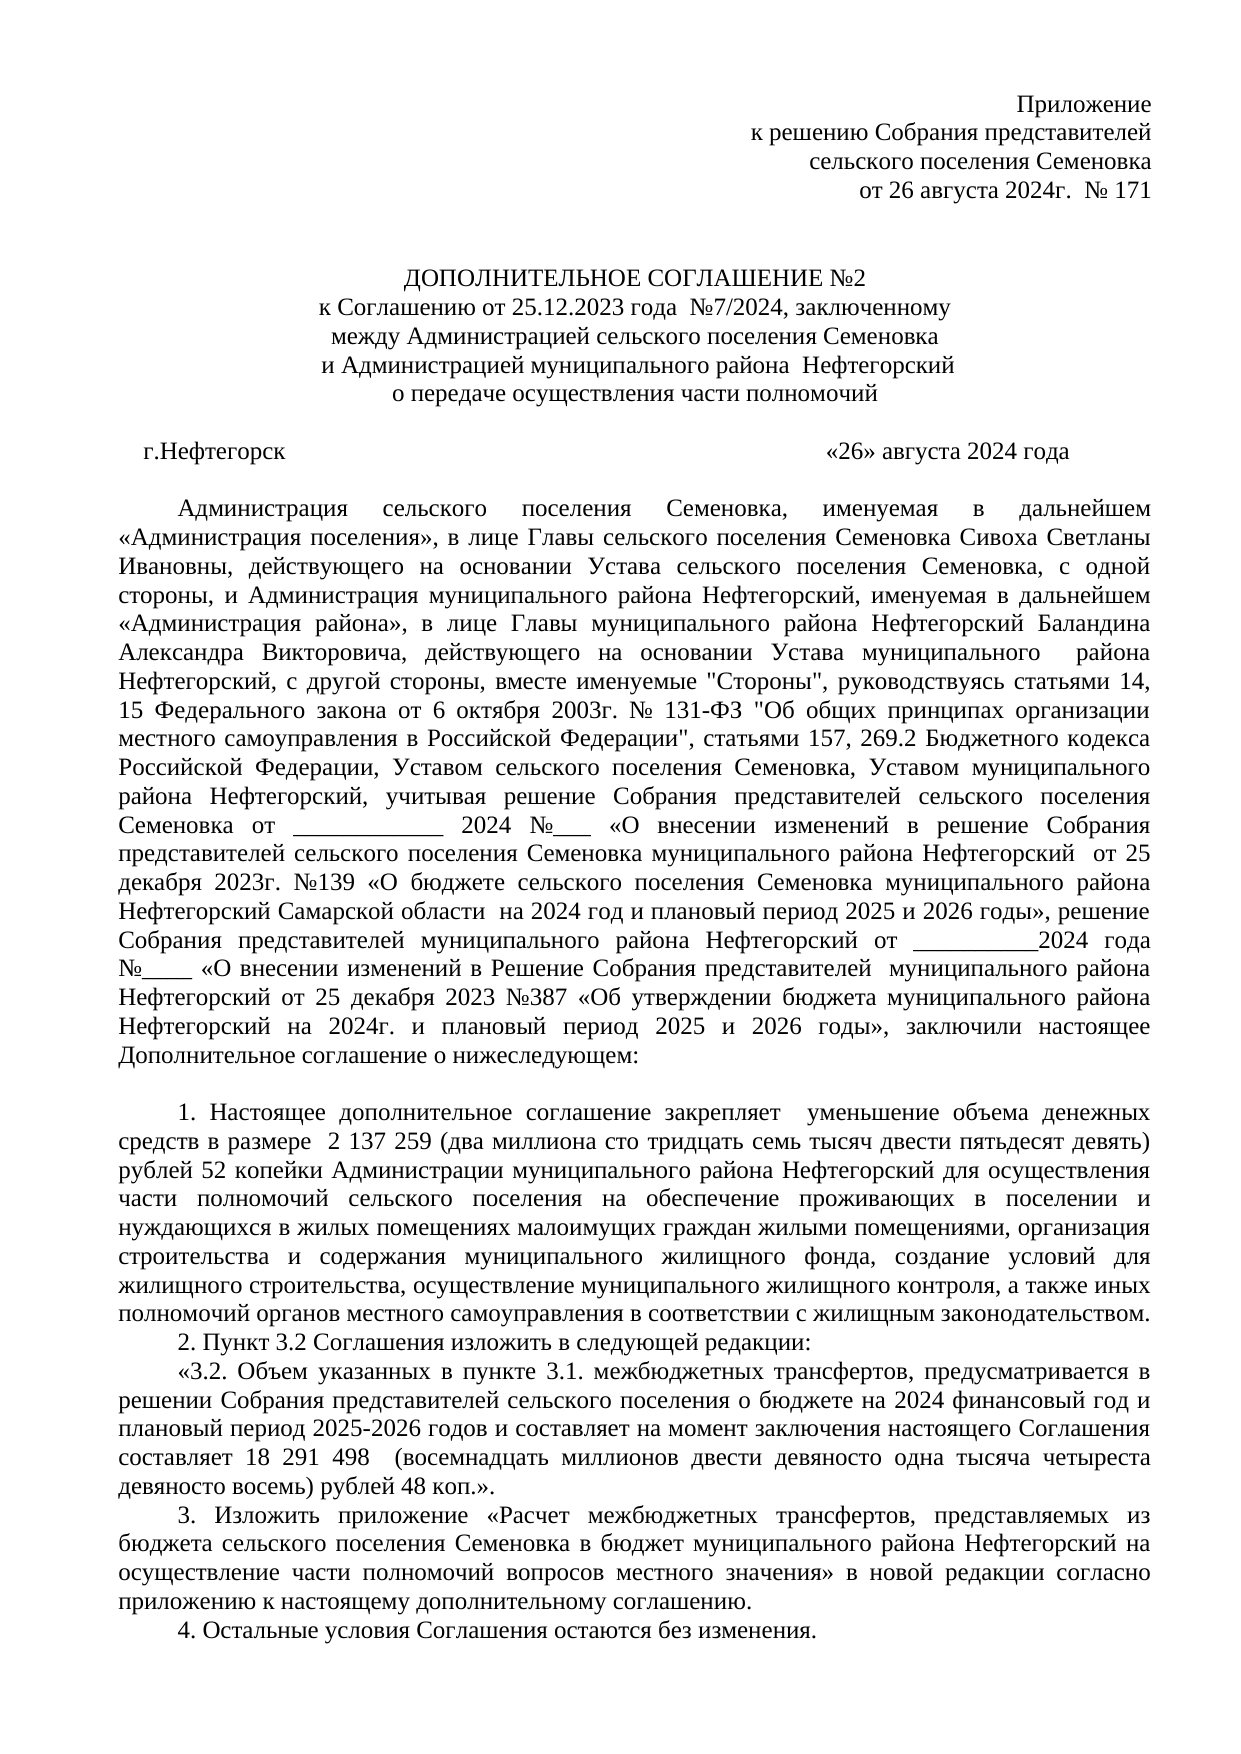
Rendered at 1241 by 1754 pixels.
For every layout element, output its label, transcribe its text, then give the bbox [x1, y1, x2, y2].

text 2. Пункт 3.2 Соглашения изложить в следующей редакции: [118, 1327, 1152, 1356]
text от 26 августа 2024г. № 171 [118, 175, 1152, 204]
text к решению Собрания представителей [118, 117, 1152, 146]
text Приложение [118, 89, 1152, 117]
text и Администрацией муниципального района Нефтегорский [118, 350, 1152, 378]
text сельского поселения Семеновка [118, 146, 1152, 175]
text 4. Остальные условия Соглашения остаются без изменения. [118, 1615, 1152, 1643]
text 3. Изложить приложение «Расчет межбюджетных трансфертов, представляемых из бюджета сельского поселения Семеновка в бюджет муниципального района Нефтегорский на осуществление части полномочий вопросов местного значения» в новой редакции согласно приложению к настоящему дополнительному соглашению. [118, 1500, 1152, 1615]
text ДОПОЛНИТЕЛЬНОЕ СОГЛАШЕНИЕ №2 [118, 263, 1152, 292]
text о передаче осуществления части полномочий [118, 378, 1152, 407]
text к Соглашению от 25.12.2023 года №7/2024, заключенному [118, 292, 1152, 321]
text г.Нефтегорск «26» августа 2024 года [118, 436, 1152, 465]
text между Администрацией сельского поселения Семеновка [118, 321, 1152, 350]
text «3.2. Объем указанных в пункте 3.1. межбюджетных трансфертов, предусматривается в решении Собрания представителей сельского поселения о бюджете на 2024 финансовый год и плановый период 2025-2026 годов и составляет на момент заключения настоящего Соглашения составляет 18 291 498 (восемнадцать миллионов двести девяносто одна тысяча четыреста девяносто восемь) рублей 48 коп.». [118, 1356, 1152, 1500]
text 1. Настоящее дополнительное соглашение закрепляет уменьшение объема денежных средств в размере 2 137 259 (два миллиона сто тридцать семь тысяч двести пятьдесят девять) рублей 52 копейки Администрации муниципального района Нефтегорский для осуществления части полномочий сельского поселения на обеспечение проживающих в поселении и нуждающихся в жилых помещениях малоимущих граждан жилыми помещениями, организация строительства и содержания муниципального жилищного фонда, создание условий для жилищного строительства, осуществление муниципального жилищного контроля, а также иных полномочий органов местного самоуправления в соответствии с жилищным законодательством. [118, 1097, 1152, 1327]
text Администрация сельского поселения Семеновка, именуемая в дальнейшем «Администрация поселения», в лице Главы сельского поселения Семеновка Сивоха Светланы Ивановны, действующего на основании Устава сельского поселения Семеновка, с одной стороны, и Администрация муниципального района Нефтегорский, именуемая в дальнейшем «Администрация района», в лице Главы муниципального района Нефтегорский Баландина Александра Викторовича, действующего на основании Устава муниципального района Нефтегорский, с другой стороны, вместе именуемые "Стороны", руководствуясь статьями 14, 15 Федерального закона от 6 октября 2003г. № 131-ФЗ "Об общих принципах организации местного самоуправления в Российской Федерации", статьями 157, 269.2 Бюджетного кодекса Российской Федерации, Уставом сельского поселения Семеновка, Уставом муниципального района Нефтегорский, учитывая решение Собрания представителей сельского поселения Семеновка от ____________ 2024 №___ «О внесении изменений в решение Собрания представителей сельского поселения Семеновка муниципального района Нефтегорский от 25 декабря 2023г. №139 «О бюджете сельского поселения Семеновка муниципального района Нефтегорский Самарской области на 2024 год и плановый период 2025 и 2026 годы», решение Собрания представителей муниципального района Нефтегорский от __________2024 года №____ «О внесении изменений в Решение Собрания представителей муниципального района Нефтегорский от 25 декабря 2023 №387 «Об утверждении бюджета муниципального района Нефтегорский на 2024г. и плановый период 2025 и 2026 годы», заключили настоящее Дополнительное соглашение о нижеследующем: [118, 493, 1152, 1068]
